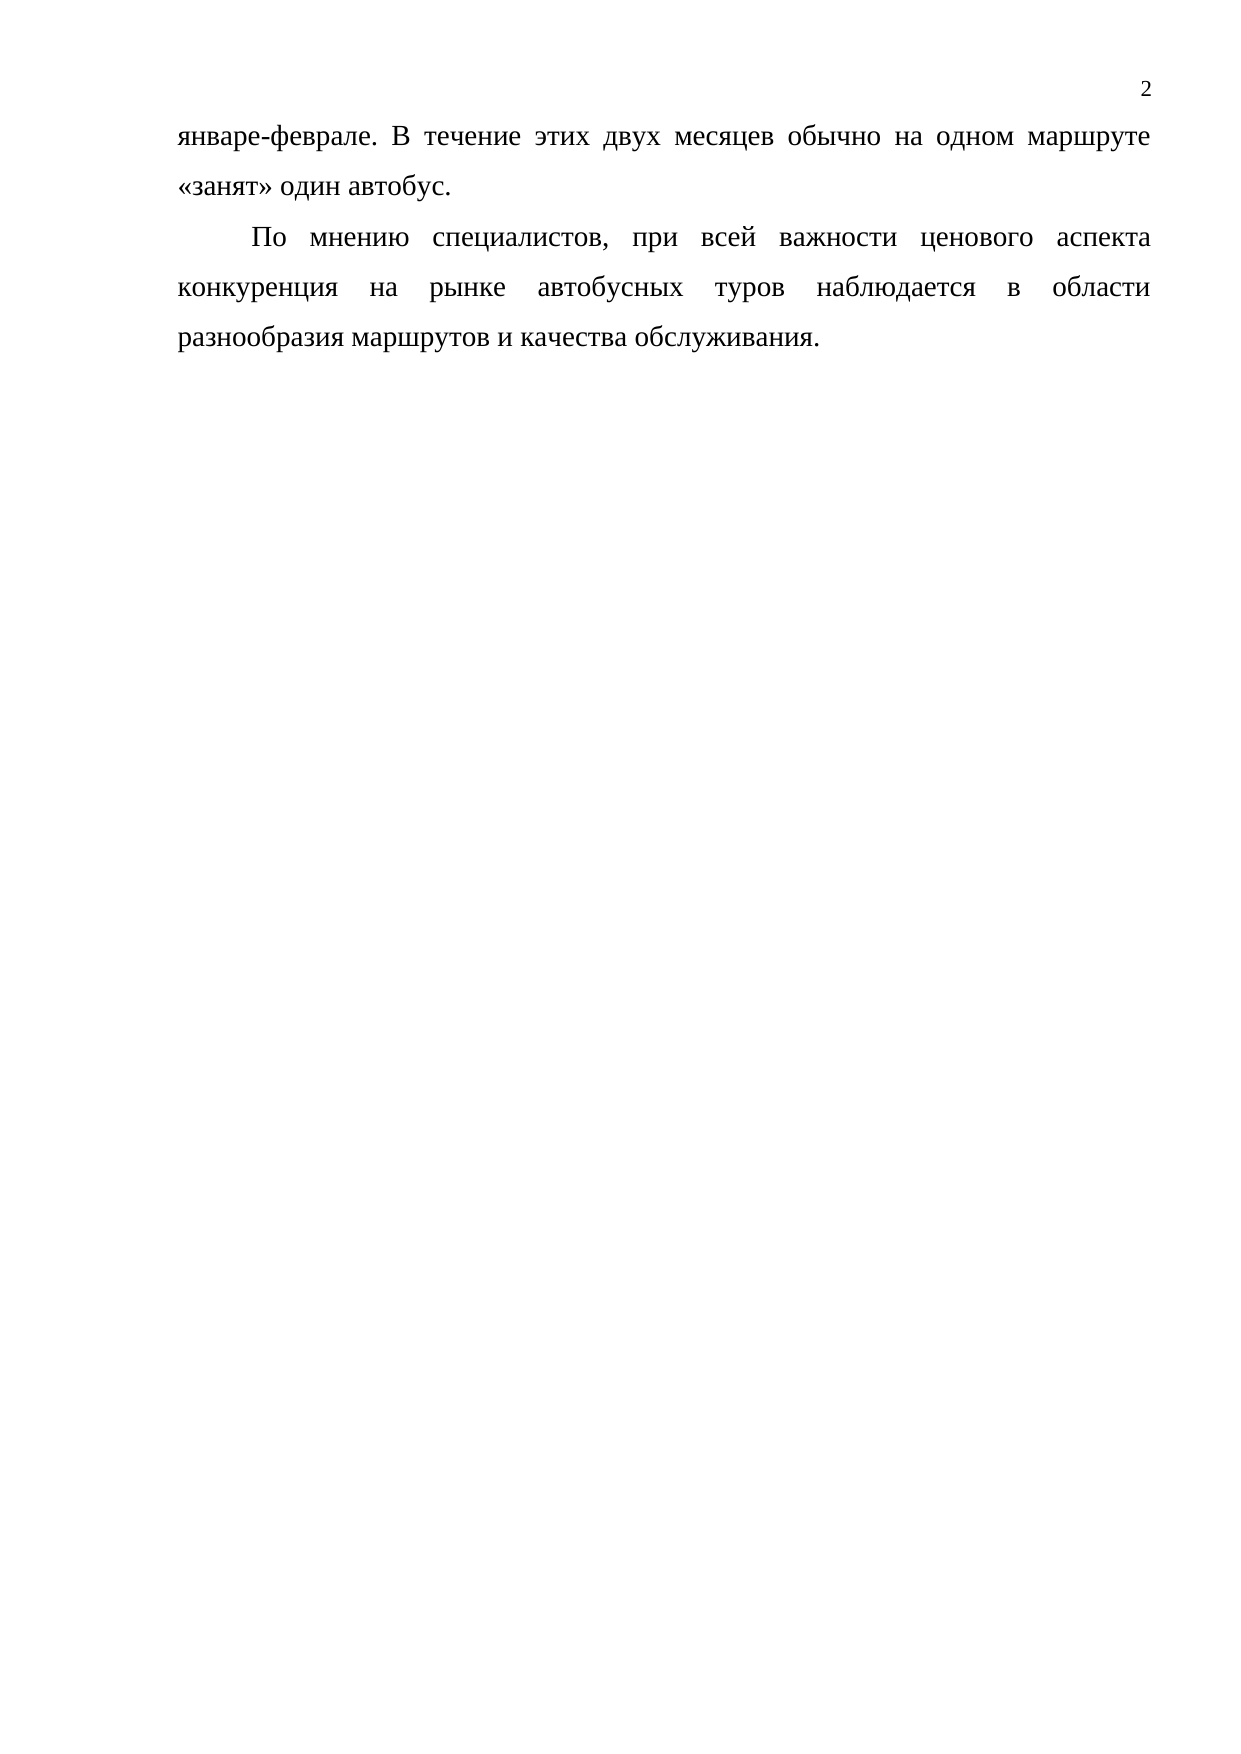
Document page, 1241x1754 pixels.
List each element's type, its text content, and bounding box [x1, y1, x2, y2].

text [177, 118, 1152, 202]
text По мнению специалистов, при всей важности ценового аспекта конкуренция на рынке автобусных туров наблюдается в области разнообразия маршрутов и качества обслуживания. [177, 219, 1152, 353]
